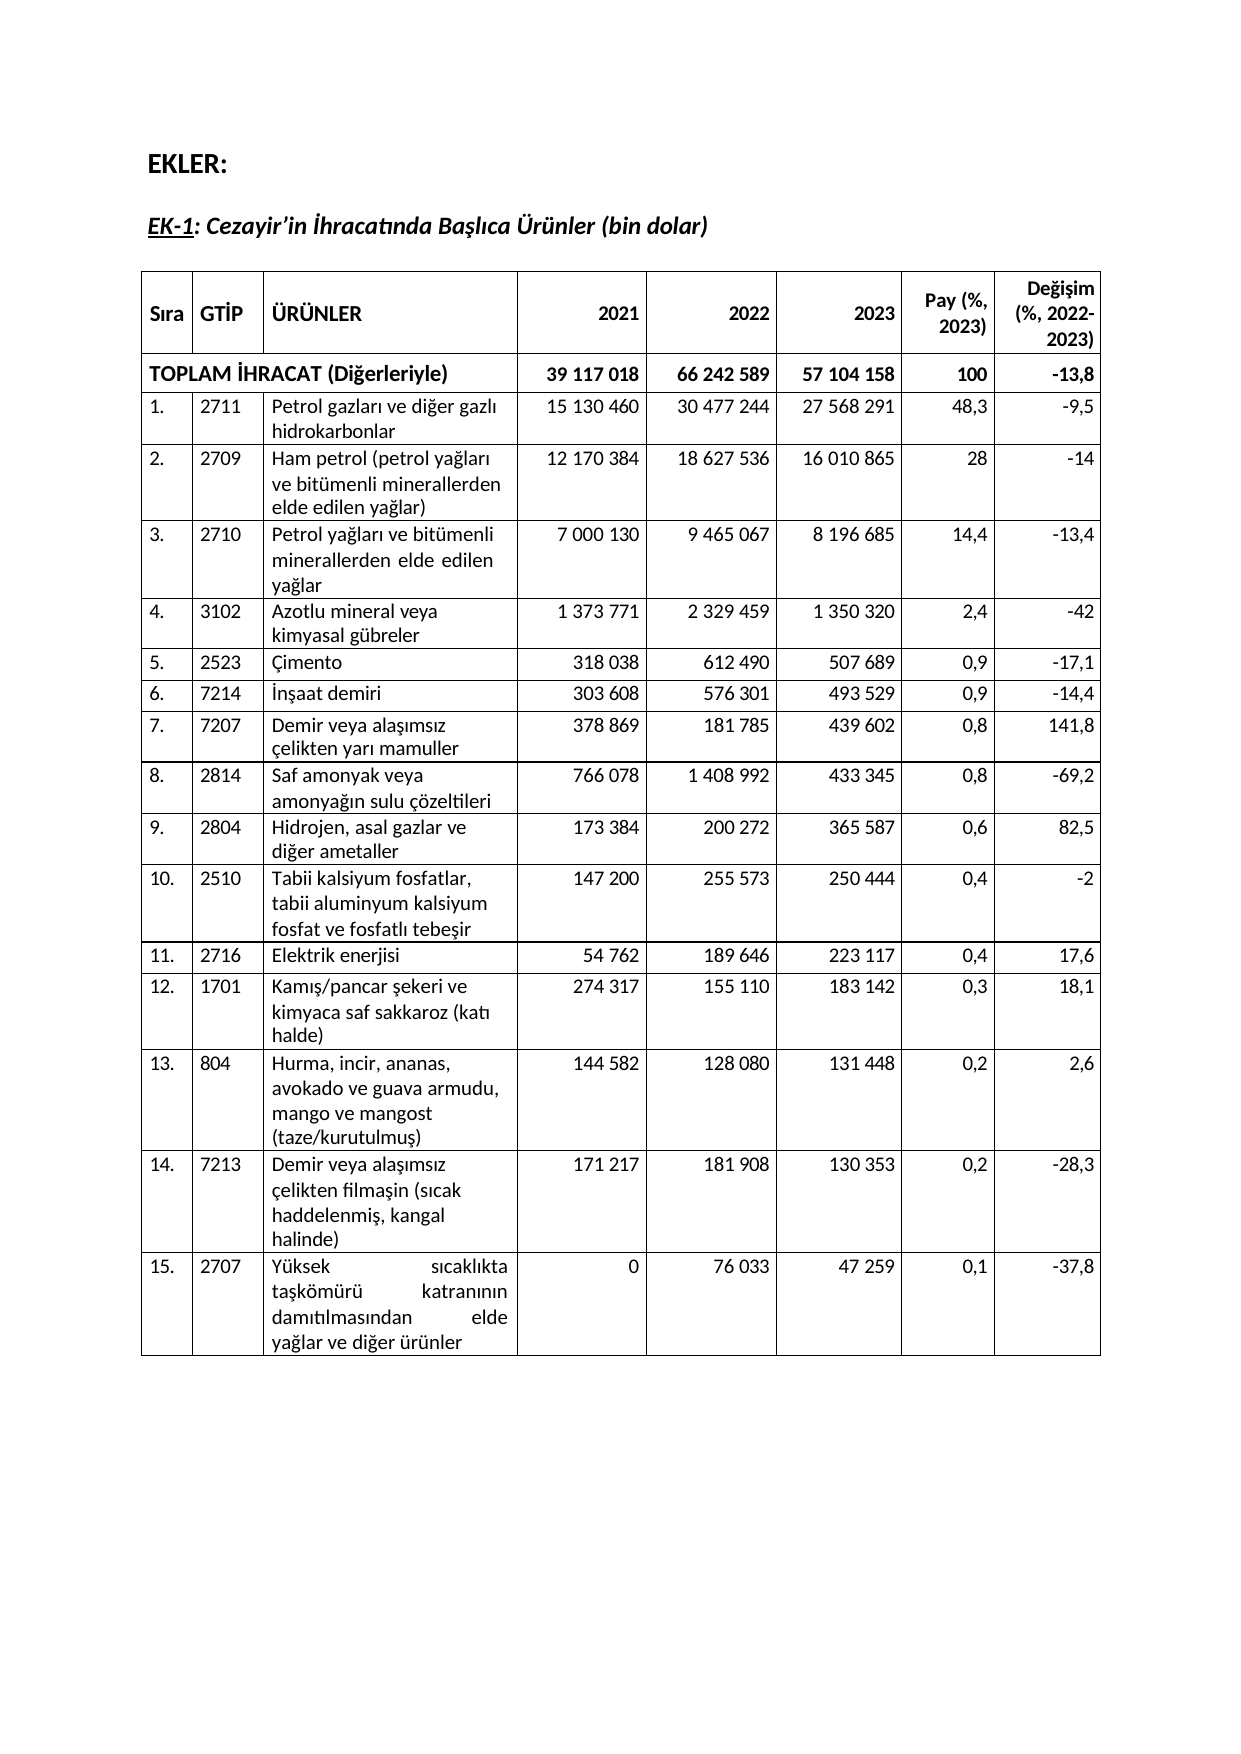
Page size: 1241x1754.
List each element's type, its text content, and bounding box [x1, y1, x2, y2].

table_cell 11. [142, 943, 192, 972]
table_cell 130 353 [777, 1151, 901, 1252]
table_cell 576 301 [647, 681, 776, 711]
table_cell 0,3 [902, 974, 994, 1049]
table_cell 0,2 [902, 1151, 994, 1252]
table_cell 3102 [193, 599, 263, 648]
table_cell 7 000 130 [518, 521, 646, 598]
table_cell Hidrojen, asal gazlar ve diğer ametaller [264, 814, 517, 864]
table_cell 10. [142, 865, 192, 941]
table_cell 15 130 460 [518, 393, 646, 444]
table_cell 5. [142, 649, 192, 679]
table_cell 9 465 067 [647, 521, 776, 598]
subtitle EK-1: Cezayir’in İhracatında Başlıca Ürünler (bin dolar) [147, 210, 1137, 241]
table_cell 0,1 [902, 1253, 994, 1355]
table_cell Yüksek sıcaklıkta taşkömürü katranının damıtılmasından elde yağlar ve diğer ürünler [264, 1253, 517, 1355]
table_cell -69,2 [995, 763, 1100, 813]
table_cell 2716 [193, 943, 263, 972]
table_cell Petrol gazları ve diğer gazlı hidrokarbonlar [264, 393, 517, 444]
table_cell 318 038 [518, 649, 646, 679]
table_cell -14 [995, 445, 1100, 520]
table_cell 7. [142, 712, 192, 761]
table_cell 189 646 [647, 943, 776, 972]
table_cell 171 217 [518, 1151, 646, 1252]
table_cell 47 259 [777, 1253, 901, 1355]
table_cell 155 110 [647, 974, 776, 1049]
table_cell 1 408 992 [647, 763, 776, 813]
table_cell 2707 [193, 1253, 263, 1355]
table_cell 0,8 [902, 763, 994, 813]
table_cell 183 142 [777, 974, 901, 1049]
table_cell 378 869 [518, 712, 646, 761]
table_cell 12. [142, 974, 192, 1049]
table_cell Demir veya alaşımsız çelikten yarı mamuller [264, 712, 517, 761]
table_cell 2709 [193, 445, 263, 520]
table_cell 15. [142, 1253, 192, 1355]
table_cell 274 317 [518, 974, 646, 1049]
table_cell -37,8 [995, 1253, 1100, 1355]
table_cell Kamış/pancar şekeri ve kimyaca saf sakkaroz (katı halde) [264, 974, 517, 1049]
table_cell 493 529 [777, 681, 901, 711]
table_cell 76 033 [647, 1253, 776, 1355]
table_cell 8 196 685 [777, 521, 901, 598]
table_cell 2711 [193, 393, 263, 444]
table_cell 2804 [193, 814, 263, 864]
table_header ÜRÜNLER [264, 272, 517, 353]
table_cell 433 345 [777, 763, 901, 813]
table_header 2022 [647, 272, 776, 353]
table_cell 2,4 [902, 599, 994, 648]
table_cell 766 078 [518, 763, 646, 813]
table_cell Azotlu mineral veya kimyasal gübreler [264, 599, 517, 648]
table_cell 2. [142, 445, 192, 520]
table_cell 2510 [193, 865, 263, 941]
table_cell 2 329 459 [647, 599, 776, 648]
table_cell TOPLAM İHRACAT (Diğerleriyle) [142, 354, 517, 392]
table_cell 66 242 589 [647, 354, 776, 392]
table_cell 14,4 [902, 521, 994, 598]
table_cell -2 [995, 865, 1100, 941]
table_cell 0,9 [902, 649, 994, 679]
table_cell 7214 [193, 681, 263, 711]
table_cell 2710 [193, 521, 263, 598]
table_cell 181 785 [647, 712, 776, 761]
table_cell 2523 [193, 649, 263, 679]
table_cell 48,3 [902, 393, 994, 444]
table_cell 30 477 244 [647, 393, 776, 444]
table_cell 507 689 [777, 649, 901, 679]
table_cell 3. [142, 521, 192, 598]
table_cell 0,4 [902, 865, 994, 941]
table_cell Saf amonyak veya amonyağın sulu çözeltileri [264, 763, 517, 813]
table_cell 0 [518, 1253, 646, 1355]
table_header Değişim (%, 2022- 2023) [995, 272, 1100, 353]
table_cell 16 010 865 [777, 445, 901, 520]
table_cell 439 602 [777, 712, 901, 761]
table_cell 2814 [193, 763, 263, 813]
table_cell 39 117 018 [518, 354, 646, 392]
table_cell 303 608 [518, 681, 646, 711]
table_cell 131 448 [777, 1050, 901, 1150]
table_cell 18,1 [995, 974, 1100, 1049]
table_cell -9,5 [995, 393, 1100, 444]
table_cell -14,4 [995, 681, 1100, 711]
table_cell 147 200 [518, 865, 646, 941]
table_cell 200 272 [647, 814, 776, 864]
table_cell 141,8 [995, 712, 1100, 761]
table_cell 0,6 [902, 814, 994, 864]
table_cell 173 384 [518, 814, 646, 864]
table_cell 0,2 [902, 1050, 994, 1150]
table_cell 18 627 536 [647, 445, 776, 520]
table_cell 1 350 320 [777, 599, 901, 648]
table_cell 128 080 [647, 1050, 776, 1150]
table_cell 57 104 158 [777, 354, 901, 392]
table_cell -28,3 [995, 1151, 1100, 1252]
table_cell 27 568 291 [777, 393, 901, 444]
table_cell 612 490 [647, 649, 776, 679]
table_header 2021 [518, 272, 646, 353]
table_cell Hurma, incir, ananas, avokado ve guava armudu, mango ve mangost (taze/kurutulmuş) [264, 1050, 517, 1150]
table_header Sıra [142, 272, 192, 353]
table_cell 223 117 [777, 943, 901, 972]
table_cell -13,4 [995, 521, 1100, 598]
table_cell 7213 [193, 1151, 263, 1252]
table_cell Demir veya alaşımsız çelikten filmaşin (sıcak haddelenmiş, kangal halinde) [264, 1151, 517, 1252]
table_cell Tabii kalsiyum fosfatlar, tabii aluminyum kalsiyum fosfat ve fosfatlı tebeşir [264, 865, 517, 941]
table_cell -42 [995, 599, 1100, 648]
table_cell 100 [902, 354, 994, 392]
table_cell 54 762 [518, 943, 646, 972]
table_header GTİP [193, 272, 263, 353]
table_cell 2,6 [995, 1050, 1100, 1150]
subtitle EKLER: [147, 146, 1137, 181]
table_cell 17,6 [995, 943, 1100, 972]
table_cell 365 587 [777, 814, 901, 864]
table_cell 4. [142, 599, 192, 648]
table_cell 250 444 [777, 865, 901, 941]
table_cell 1. [142, 393, 192, 444]
table_cell -13,8 [995, 354, 1100, 392]
table_cell 12 170 384 [518, 445, 646, 520]
table_cell 804 [193, 1050, 263, 1150]
table_header Pay (%, 2023) [902, 272, 994, 353]
table_cell Çimento [264, 649, 517, 679]
table_cell 0,8 [902, 712, 994, 761]
table_cell 1701 [193, 974, 263, 1049]
table_cell -17,1 [995, 649, 1100, 679]
table_cell 255 573 [647, 865, 776, 941]
table_cell 6. [142, 681, 192, 711]
table_cell Elektrik enerjisi [264, 943, 517, 972]
table_header 2023 [777, 272, 901, 353]
table_cell 1 373 771 [518, 599, 646, 648]
table_cell 144 582 [518, 1050, 646, 1150]
table_cell Petrol yağları ve bitümenli minerallerden elde edilen yağlar [264, 521, 517, 598]
table_cell 28 [902, 445, 994, 520]
table_cell 82,5 [995, 814, 1100, 864]
table_cell İnşaat demiri [264, 681, 517, 711]
table_cell 7207 [193, 712, 263, 761]
table_cell 13. [142, 1050, 192, 1150]
table_cell 0,9 [902, 681, 994, 711]
table_cell 9. [142, 814, 192, 864]
table_cell Ham petrol (petrol yağları ve bitümenli minerallerden elde edilen yağlar) [264, 445, 517, 520]
table_cell 14. [142, 1151, 192, 1252]
table_cell 181 908 [647, 1151, 776, 1252]
table_cell 8. [142, 763, 192, 813]
table_cell 0,4 [902, 943, 994, 972]
